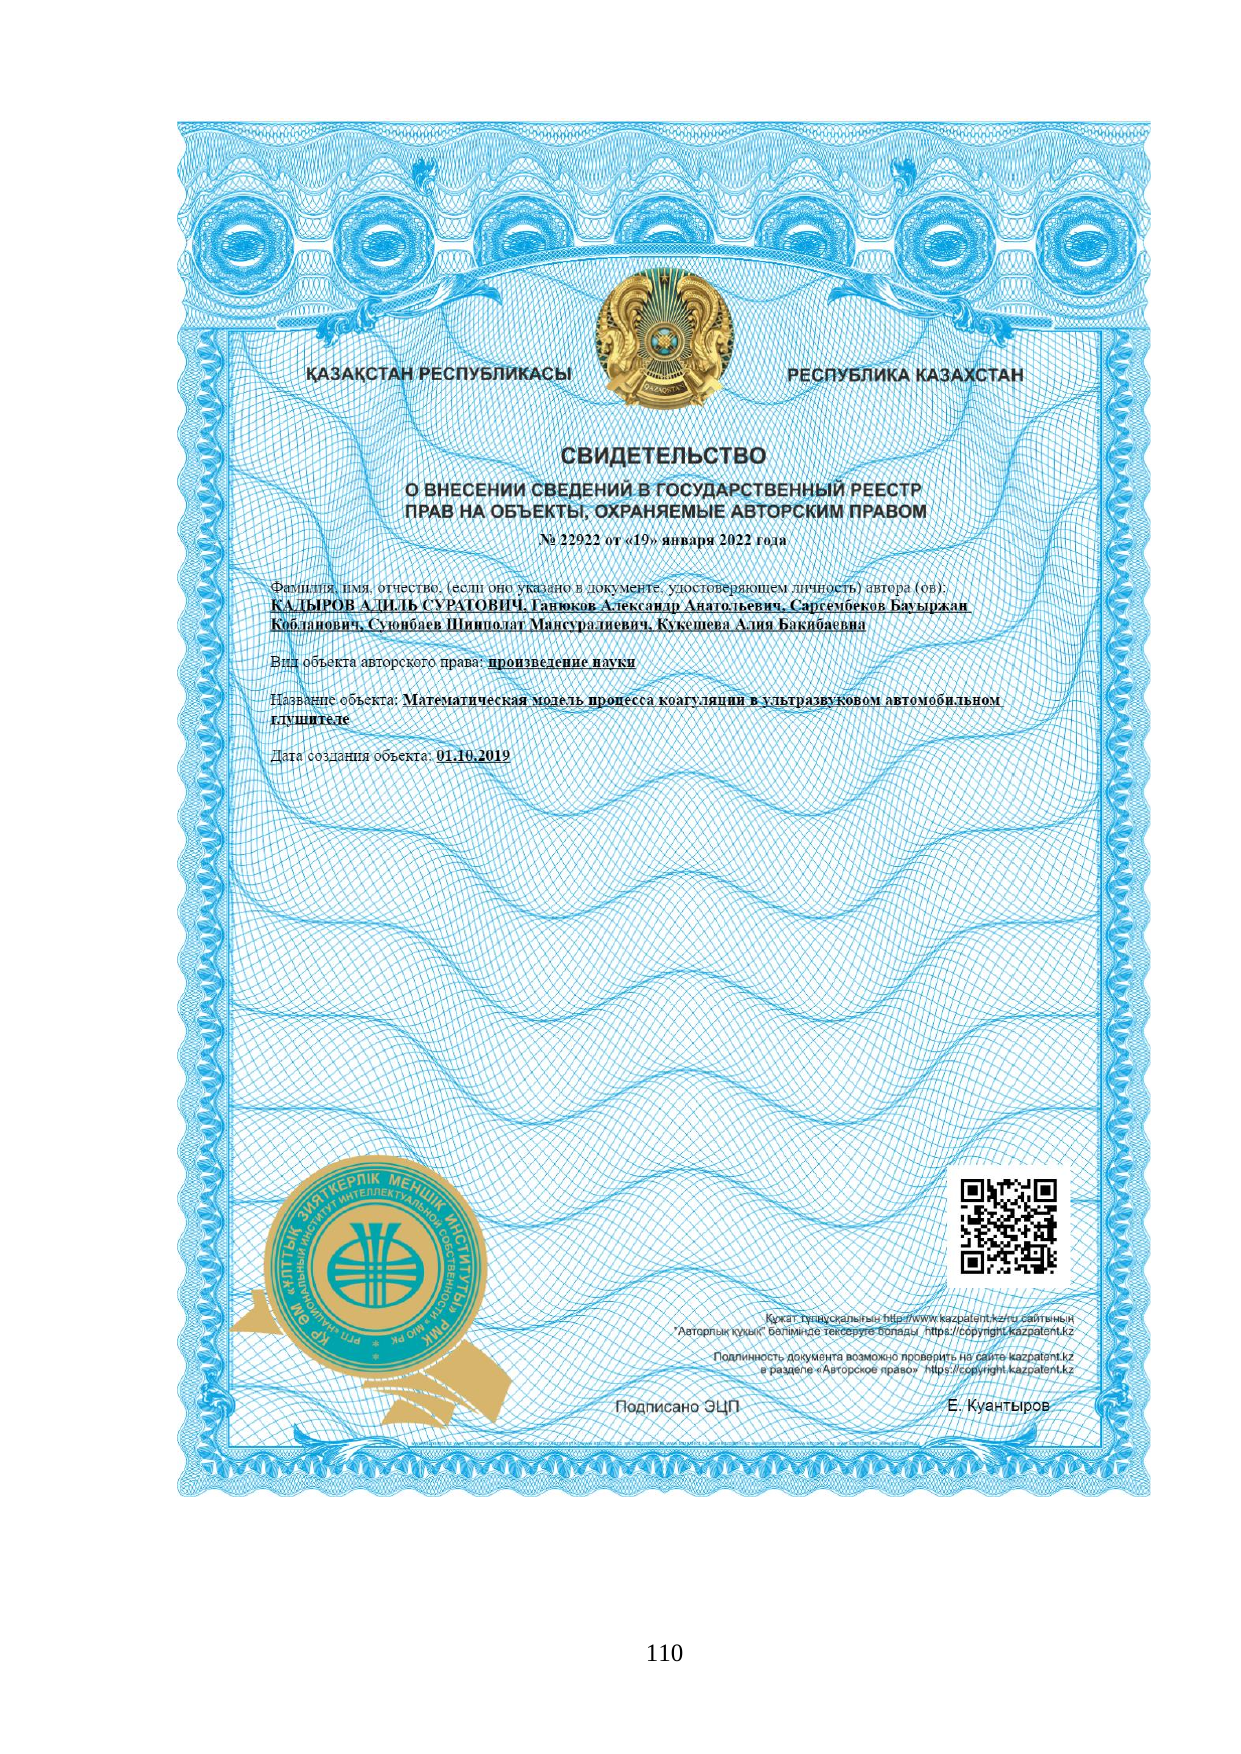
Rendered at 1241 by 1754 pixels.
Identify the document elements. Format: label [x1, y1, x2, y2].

picture [177, 118, 1151, 1497]
